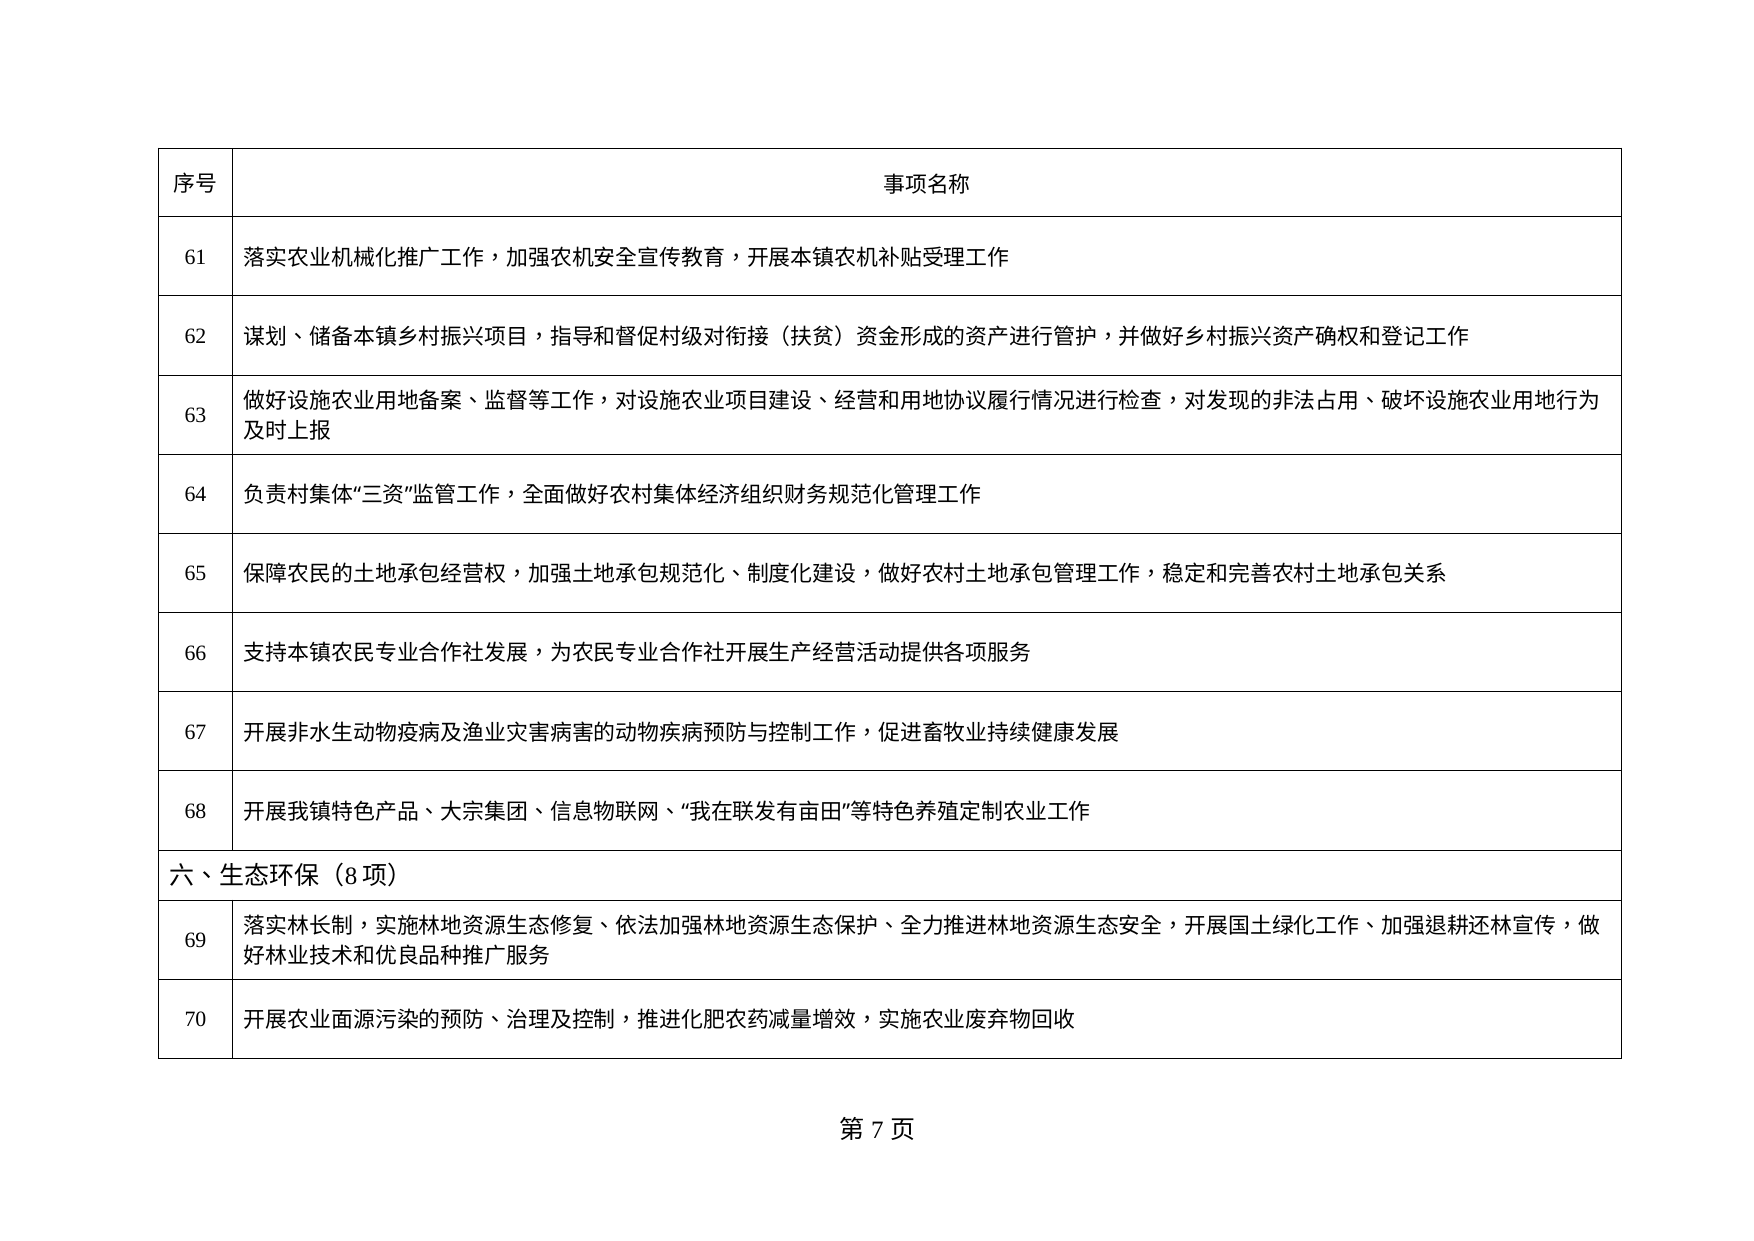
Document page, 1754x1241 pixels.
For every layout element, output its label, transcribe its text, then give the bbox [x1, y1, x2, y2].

table_cell 负责村集体“三资”监管工作，全面做好农村集体经济组织财务规范化管理工作 [233, 455, 1621, 533]
table_cell 61 [159, 217, 232, 295]
table_cell 谋划、储备本镇乡村振兴项目，指导和督促村级对衔接（扶贫）资金形成的资产进行管护，并做好乡村振兴资产确权和登记工作 [233, 296, 1621, 374]
table_header 事项名称 [233, 149, 1621, 216]
table_cell 开展农业面源污染的预防、治理及控制，推进化肥农药减量增效，实施农业废弃物回收 [233, 980, 1621, 1058]
table_header 序号 [159, 149, 232, 216]
table_cell 六、生态环保（8项） [159, 851, 1621, 899]
table_cell 65 [159, 534, 232, 612]
table_cell 67 [159, 692, 232, 770]
table_cell 68 [159, 771, 232, 849]
table_cell 开展非水生动物疫病及渔业灾害病害的动物疾病预防与控制工作，促进畜牧业持续健康发展 [233, 692, 1621, 770]
table_cell 66 [159, 613, 232, 691]
table_cell 64 [159, 455, 232, 533]
table_cell 63 [159, 376, 232, 454]
table_cell 落实林长制，实施林地资源生态修复、依法加强林地资源生态保护、全力推进林地资源生态安全，开展国土绿化工作、加强退耕还林宣传，做好林业技术和优良品种推广服务 [233, 901, 1621, 979]
table_cell 开展我镇特色产品、大宗集团、信息物联网、“我在联发有亩田”等特色养殖定制农业工作 [233, 771, 1621, 849]
table_cell 支持本镇农民专业合作社发展，为农民专业合作社开展生产经营活动提供各项服务 [233, 613, 1621, 691]
table_cell 保障农民的土地承包经营权，加强土地承包规范化、制度化建设，做好农村土地承包管理工作，稳定和完善农村土地承包关系 [233, 534, 1621, 612]
table_cell 70 [159, 980, 232, 1058]
table_cell 做好设施农业用地备案、监督等工作，对设施农业项目建设、经营和用地协议履行情况进行检查，对发现的非法占用、破坏设施农业用地行为及时上报 [233, 376, 1621, 454]
table_cell 落实农业机械化推广工作，加强农机安全宣传教育，开展本镇农机补贴受理工作 [233, 217, 1621, 295]
table_cell 62 [159, 296, 232, 374]
table_cell 69 [159, 901, 232, 979]
